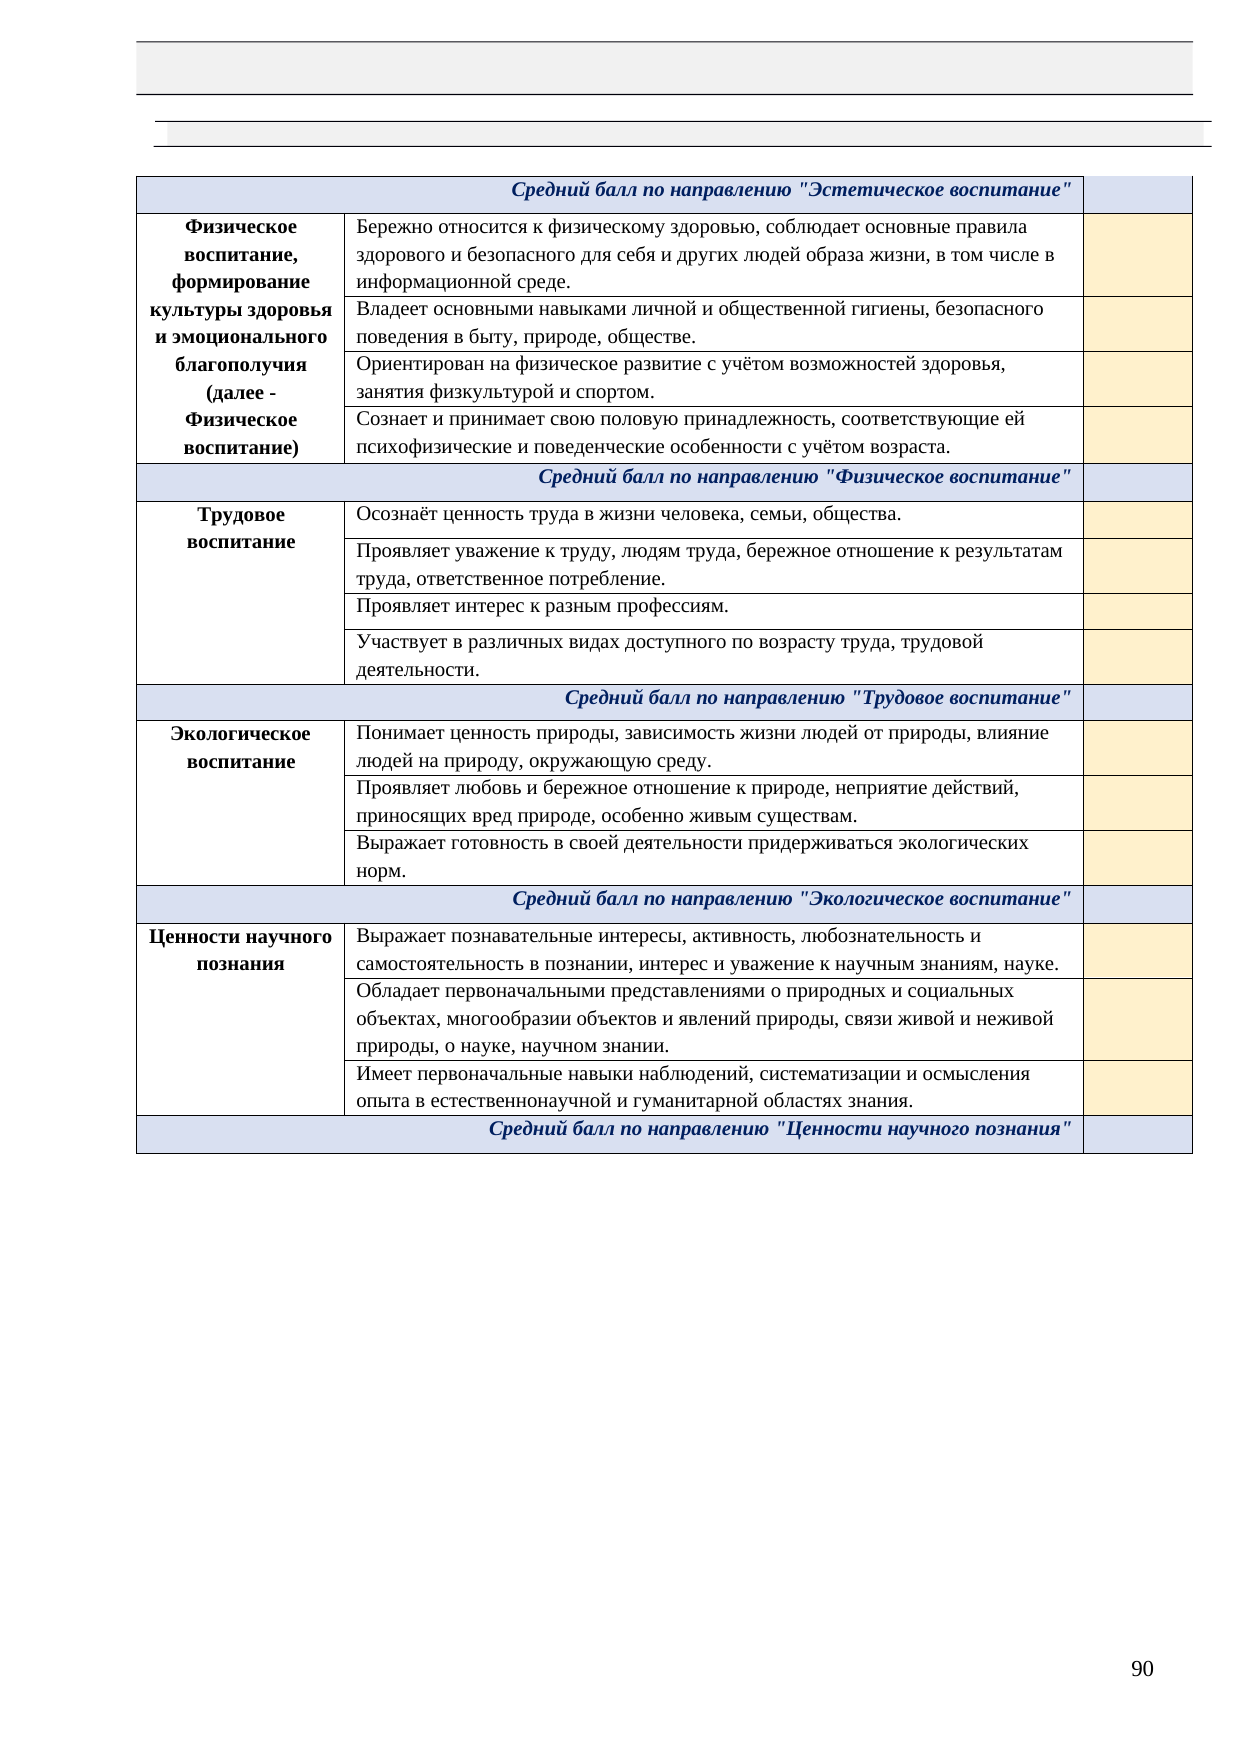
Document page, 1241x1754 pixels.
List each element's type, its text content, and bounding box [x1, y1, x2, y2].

table_cell Проявляет интерес к разным профессиям. [345, 594, 1083, 629]
table_cell [1084, 539, 1192, 593]
table_cell Понимает ценность природы, зависимость жизни людей от природы, влияние людей на природу, окружающую среду. [345, 721, 1083, 775]
table_cell Средний балл по направлению "Физическое воспитание" [137, 464, 1083, 501]
table_cell [1084, 1061, 1192, 1115]
table_cell Ценности научного познания [137, 924, 344, 1115]
table_cell Проявляет любовь и бережное отношение к природе, неприятие действий, приносящих вред природе, особенно живым существам. [345, 776, 1083, 830]
table_cell Участвует в различных видах доступного по возрасту труда, трудовой деятельности. [345, 630, 1083, 684]
table_cell Средний балл по направлению "Ценности научного познания" [137, 1116, 1083, 1153]
table_cell [1084, 886, 1192, 923]
table_cell Средний балл по направлению "Экологическое воспитание" [137, 886, 1083, 923]
table_cell [1084, 924, 1192, 977]
table_cell [1084, 1116, 1192, 1153]
table_cell [1084, 685, 1192, 720]
table_cell [1084, 407, 1192, 463]
table_cell Обладает первоначальными представлениями о природных и социальных объектах, многообразии объектов и явлений природы, связи живой и неживой природы, о науке, научном знании. [345, 979, 1083, 1060]
table_cell Проявляет уважение к труду, людям труда, бережное отношение к результатам труда, ответственное потребление. [345, 539, 1083, 593]
table_cell [1084, 502, 1192, 538]
table_header Средний балл по направлению "Эстетическое воспитание" [137, 177, 1083, 213]
table_cell [1084, 630, 1192, 684]
table_cell Физическое воспитание, формирование культуры здоровья и эмоционального благополучия (далее - Физическое воспитание) [137, 214, 344, 463]
table_cell [1084, 721, 1192, 775]
table_cell [1084, 831, 1192, 885]
table_cell [1084, 214, 1192, 296]
table_cell Выражает познавательные интересы, активность, любознательность и самостоятельность в познании, интерес и уважение к научным знаниям, науке. [345, 924, 1083, 977]
table_cell Трудовое воспитание [137, 502, 344, 684]
table_cell [1084, 297, 1192, 351]
table_cell [1084, 594, 1192, 629]
table_cell Средний балл по направлению "Трудовое воспитание" [137, 685, 1083, 720]
table_header [1084, 176, 1192, 213]
table_cell [1084, 464, 1192, 501]
table_cell [1084, 979, 1192, 1060]
table_cell Выражает готовность в своей деятельности придерживаться экологических норм. [345, 831, 1083, 885]
table_cell Владеет основными навыками личной и общественной гигиены, безопасного поведения в быту, природе, обществе. [345, 297, 1083, 351]
table_cell Бережно относится к физическому здоровью, соблюдает основные правила здорового и безопасного для себя и других людей образа жизни, в том числе в информационной среде. [345, 214, 1083, 296]
table_cell Осознаёт ценность труда в жизни человека, семьи, общества. [345, 502, 1083, 538]
table_cell Имеет первоначальные навыки наблюдений, систематизации и осмысления опыта в естественнонаучной и гуманитарной областях знания. [345, 1061, 1083, 1115]
table_cell [1084, 352, 1192, 406]
table_cell Сознает и принимает свою половую принадлежность, соответствующие ей психофизические и поведенческие особенности с учётом возраста. [345, 407, 1083, 463]
table_cell [1084, 776, 1192, 830]
table_cell Ориентирован на физическое развитие с учётом возможностей здоровья, занятия физкультурой и спортом. [345, 352, 1083, 406]
table_cell Экологическое воспитание [137, 721, 344, 885]
